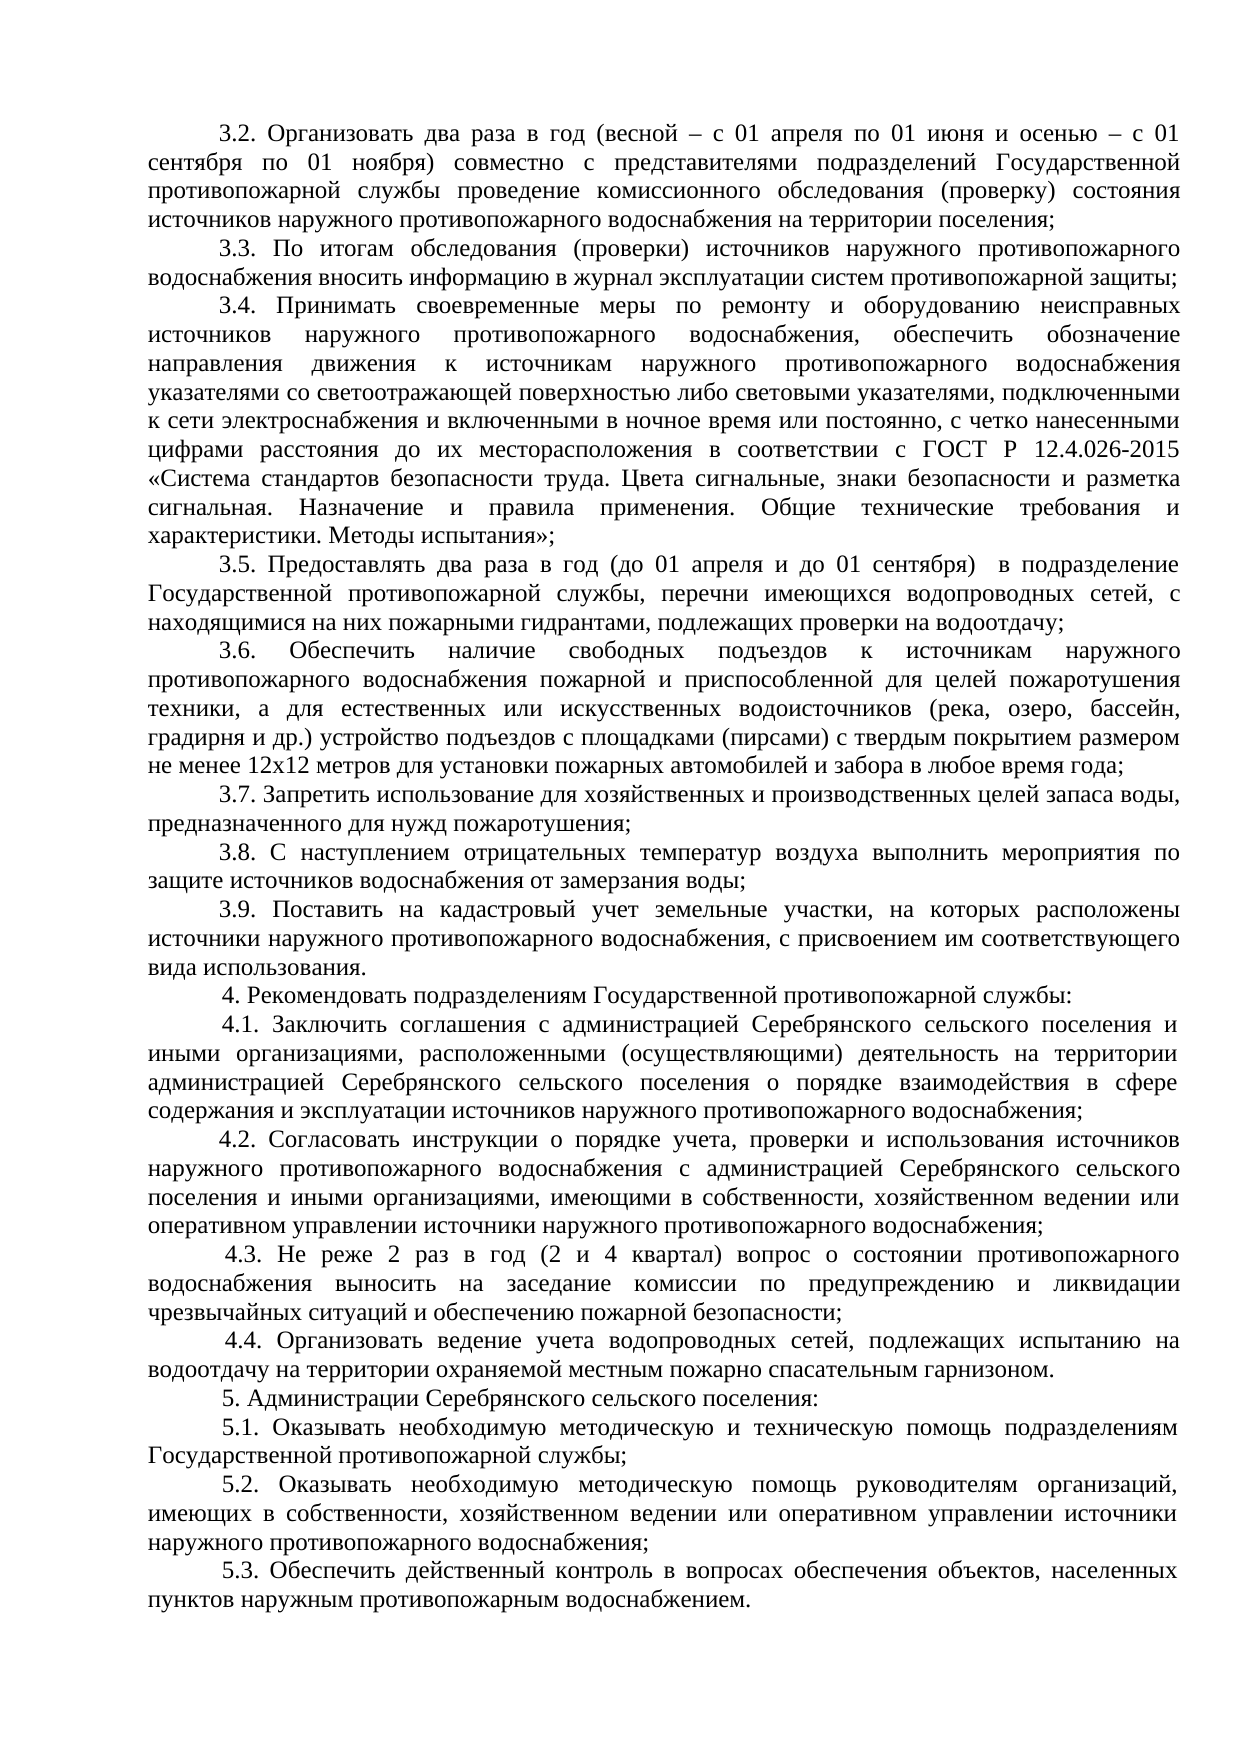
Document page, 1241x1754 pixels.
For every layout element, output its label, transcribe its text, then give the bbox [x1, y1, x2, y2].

text 3.3. По итогам обследования (проверки) источников наружного противопожарного водоснабжения вносить информацию в журнал эксплуатации систем противопожарной защиты; [148, 233, 1181, 291]
text 3.6. Обеспечить наличие свободных подъездов к источникам наружного противопожарного водоснабжения пожарной и приспособленной для целей пожаротушения техники, а для естественных или искусственных водоисточников (река, озеро, бассейн, градирня и др.) устройство подъездов с площадками (пирсами) с твердым покрытием размером не менее 12х12 метров для установки пожарных автомобилей и забора в любое время года; [148, 636, 1181, 779]
text 5. Администрации Серебрянского сельского поселения: [148, 1383, 1178, 1412]
text 3.5. Предоставлять два раза в год (до 01 апреля и до 01 сентября) в подразделение Государственной противопожарной службы, перечни имеющихся водопроводных сетей, с находящимися на них пожарными гидрантами, подлежащих проверки на водоотдачу; [148, 549, 1181, 636]
text 3.4. Принимать своевременные меры по ремонту и оборудованию неисправных источников наружного противопожарного водоснабжения, обеспечить обозначение направления движения к источникам наружного противопожарного водоснабжения указателями со светоотражающей поверхностью либо световыми указателями, подключенными к сети электроснабжения и включенными в ночное время или постоянно, с четко нанесенными цифрами расстояния до их месторасположения в соответствии с ГОСТ Р 12.4.026-2015 «Система стандартов безопасности труда. Цвета сигнальные, знаки безопасности и разметка сигнальная. Назначение и правила применения. Общие технические требования и характеристики. Методы испытания»; [148, 291, 1181, 549]
text 3.2. Организовать два раза в год (весной – с 01 апреля по 01 июня и осенью – с 01 сентября по 01 ноября) совместно с представителями подразделений Государственной противопожарной службы проведение комиссионного обследования (проверку) состояния источников наружного противопожарного водоснабжения на территории поселения; [148, 118, 1181, 233]
text 4.1. Заключить соглашения с администрацией Серебрянского сельского поселения и иными организациями, расположенными (осуществляющими) деятельность на территории администрацией Серебрянского сельского поселения о порядке взаимодействия в сфере содержания и эксплуатации источников наружного противопожарного водоснабжения; [148, 1009, 1178, 1124]
text 3.8. С наступлением отрицательных температур воздуха выполнить мероприятия по защите источников водоснабжения от замерзания воды; [148, 837, 1181, 894]
text 4.2. Согласовать инструкции о порядке учета, проверки и использования источников наружного противопожарного водоснабжения с администрацией Серебрянского сельского поселения и иными организациями, имеющими в собственности, хозяйственном ведении или оперативном управлении источники наружного противопожарного водоснабжения; [148, 1124, 1181, 1239]
text 5.1. Оказывать необходимую методическую и техническую помощь подразделениям Государственной противопожарной службы; [148, 1412, 1178, 1469]
text 5.2. Оказывать необходимую методическую помощь руководителям организаций, имеющих в собственности, хозяйственном ведении или оперативном управлении источники наружного противопожарного водоснабжения; [148, 1469, 1178, 1556]
list Рекомендовать подразделениям Государственной противопожарной службы: [148, 981, 1178, 1009]
text 4.4. Организовать ведение учета водопроводных сетей, подлежащих испытанию на водоотдачу на территории охраняемой местным пожарно спасательным гарнизоном. [148, 1326, 1181, 1383]
text 3.9. Поставить на кадастровый учет земельные участки, на которых расположены источники наружного противопожарного водоснабжения, с присвоением им соответствующего вида использования. [148, 894, 1181, 981]
text 4.3. Не реже 2 раз в год (2 и 4 квартал) вопрос о состоянии противопожарного водоснабжения выносить на заседание комиссии по предупреждению и ликвидации чрезвычайных ситуаций и обеспечению пожарной безопасности; [148, 1239, 1181, 1326]
text 5.3. Обеспечить действенный контроль в вопросах обеспечения объектов, населенных пунктов наружным противопожарным водоснабжением. [148, 1556, 1178, 1613]
text 3.7. Запретить использование для хозяйственных и производственных целей запаса воды, предназначенного для нужд пожаротушения; [148, 779, 1181, 837]
